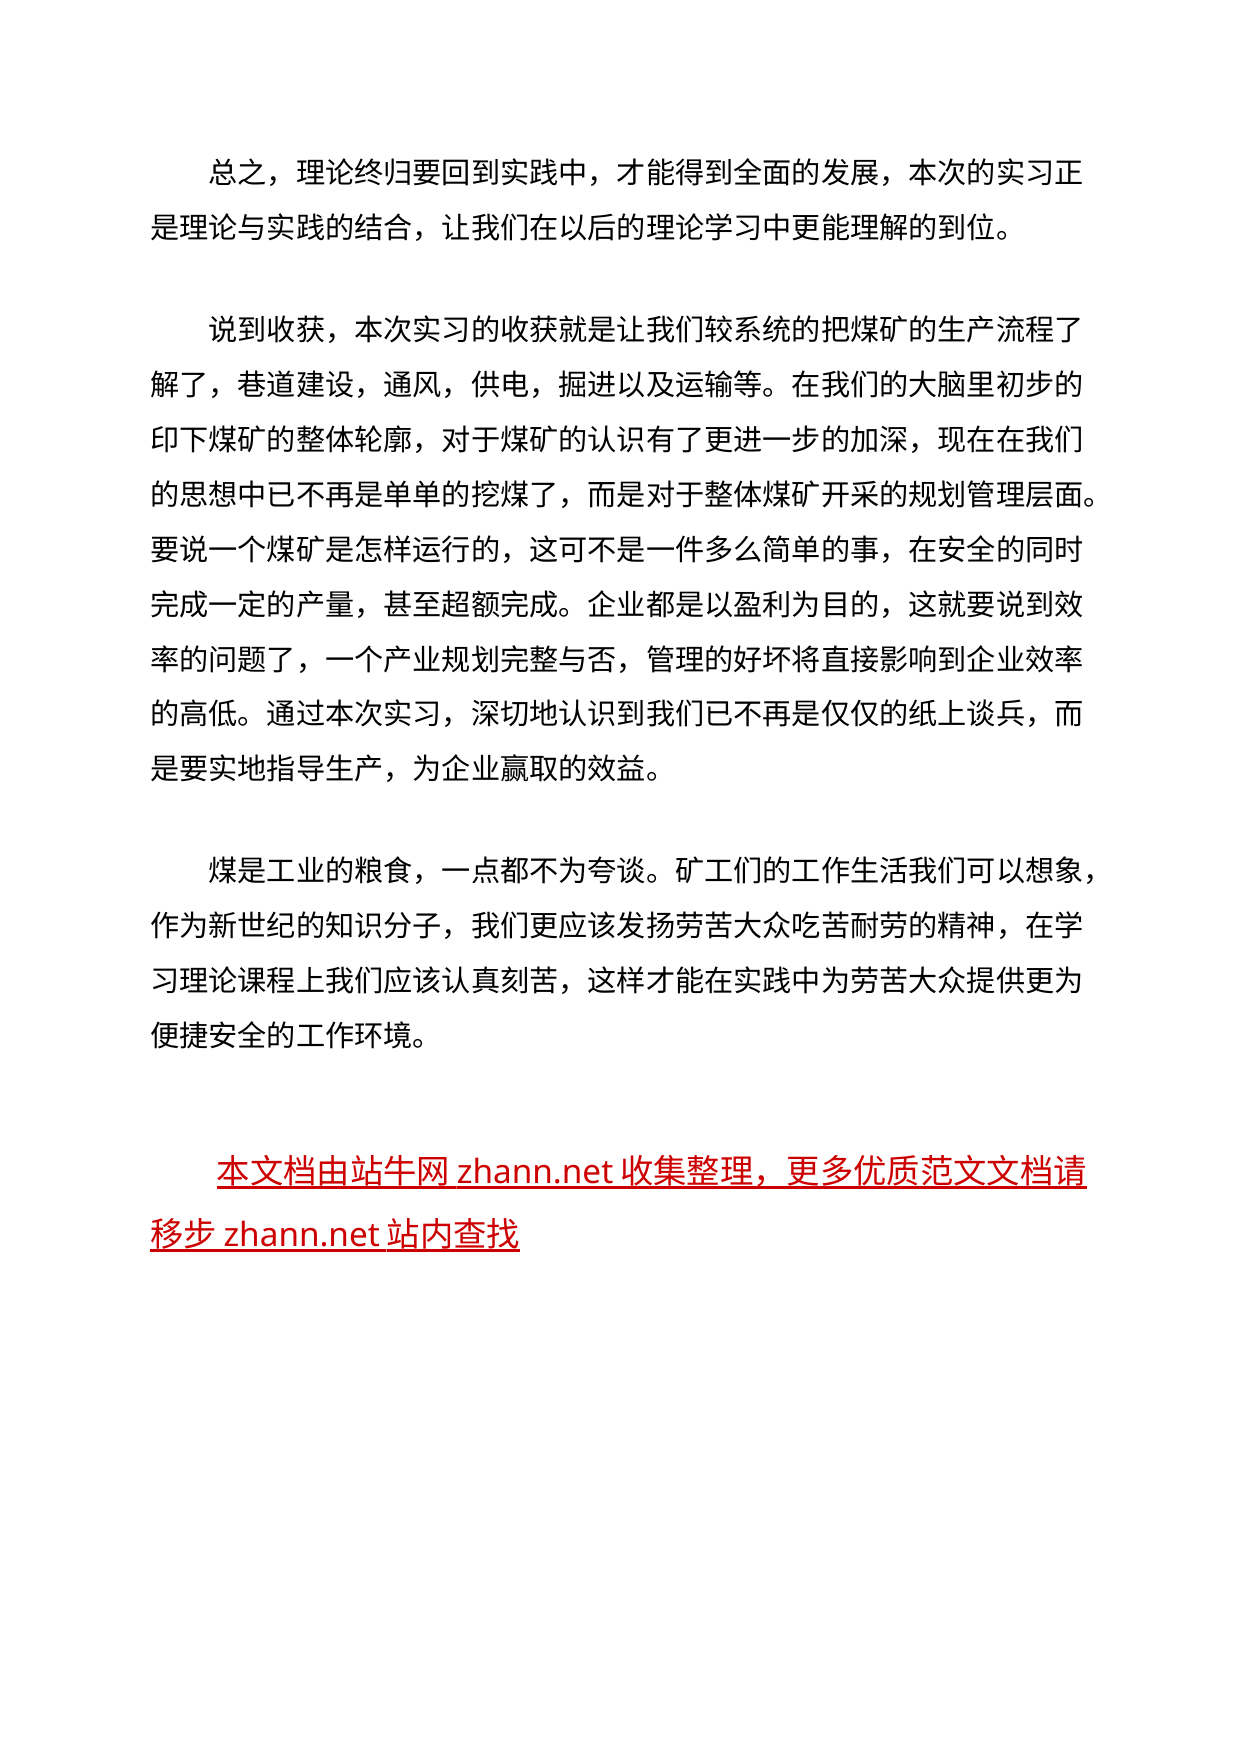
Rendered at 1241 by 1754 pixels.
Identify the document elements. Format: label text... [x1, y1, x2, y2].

text 本文档由站牛网zhann.net收集整理，更多优质范文文档请移步zhann.net站内查找 [150, 1145, 1090, 1257]
text 煤是工业的粮食，一点都不为夸谈。矿工们的工作生活我们可以想象，作为新世纪的知识分子，我们更应该发扬劳苦大众吃苦耐劳的精神，在学习理论课程上我们应该认真刻苦，这样才能在实践中为劳苦大众提供更为便捷安全的工作环境。 [150, 848, 1090, 1054]
text 总之，理论终归要回到实践中，才能得到全面的发展，本次的实习正是理论与实践的结合，让我们在以后的理论学习中更能理解的到位。 [150, 150, 1090, 247]
text 说到收获，本次实习的收获就是让我们较系统的把煤矿的生产流程了解了，巷道建设，通风，供电，掘进以及运输等。在我们的大脑里初步的印下煤矿的整体轮廓，对于煤矿的认识有了更进一步的加深，现在在我们的思想中已不再是单单的挖煤了，而是对于整体煤矿开采的规划管理层面。要说一个煤矿是怎样运行的，这可不是一件多么简单的事，在安全的同时完成一定的产量，甚至超额完成。企业都是以盈利为目的，这就要说到效率的问题了，一个产业规划完整与否，管理的好坏将直接影响到企业效率的高低。通过本次实习，深切地认识到我们已不再是仅仅的纸上谈兵，而是要实地指导生产，为企业赢取的效益。 [150, 307, 1090, 788]
